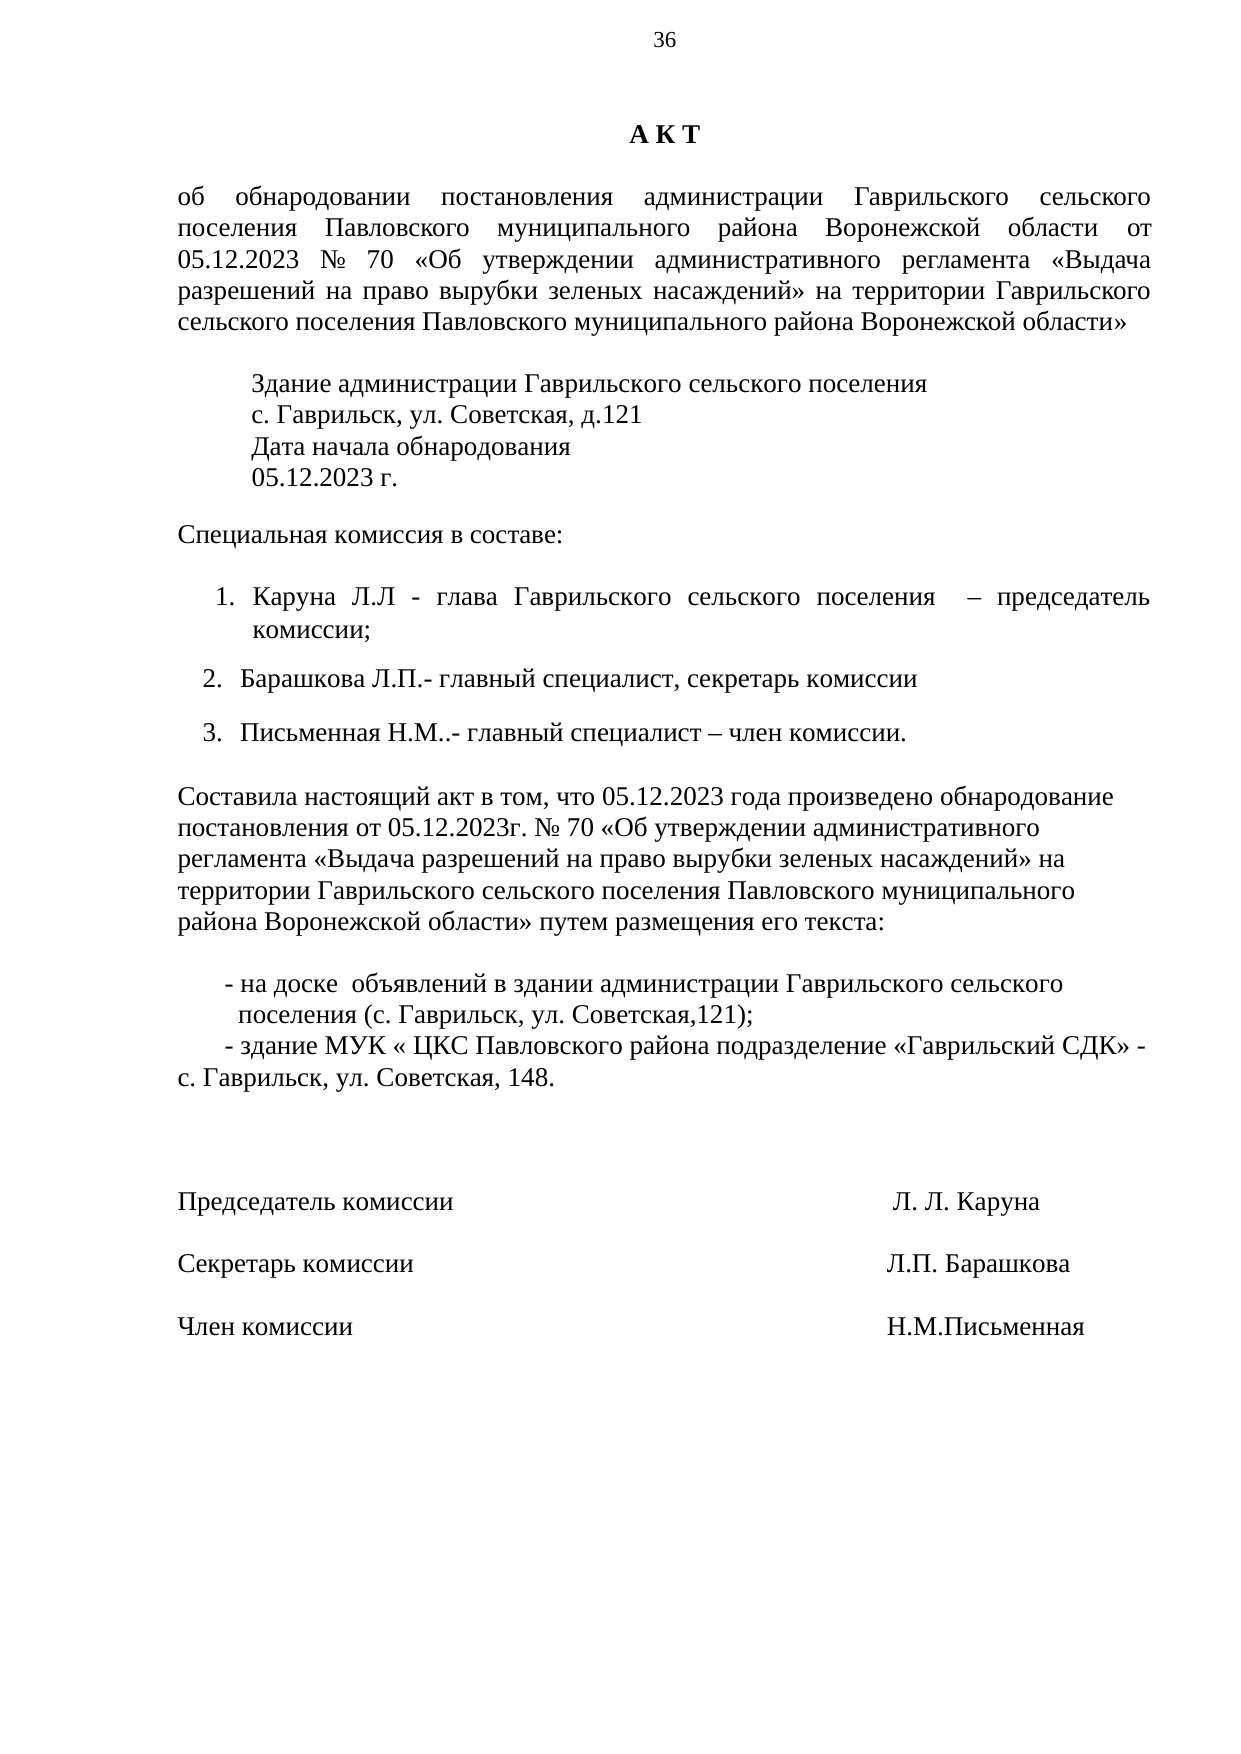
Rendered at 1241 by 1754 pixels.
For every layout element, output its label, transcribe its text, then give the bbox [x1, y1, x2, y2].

list Барашкова Л.П.- главный специалист, секретарь комиссии [202, 662, 1152, 693]
text 05.12.2023 г. [177, 461, 1152, 492]
text с. Гаврильск, ул. Советская, д.121 [177, 398, 1152, 429]
list Каруна Л.Л - глава Гаврильского сельского поселения – председатель комиссии; [215, 581, 1152, 644]
title об обнародовании постановления администрации Гаврильского сельского поселения Павловского муниципального района Воронежской области от 05.12.2023 № 70 «Об утверждении административного регламента «Выдача разрешений на право вырубки зеленых насаждений» на территории Гаврильского сельского поселения Павловского муниципального района Воронежской области» [177, 180, 1152, 336]
text - здание МУК « ЦКС Павловского района подразделение «Гаврильский СДК» - с. Гаврильск, ул. Советская, 148. [177, 1029, 1152, 1092]
text Специальная комиссия в составе: [177, 518, 1152, 549]
text Составила настоящий акт в том, что 05.12.2023 года произведено обнародование постановления от 05.12.2023г. № 70 «Об утверждении административного регламента «Выдача разрешений на право вырубки зеленых насаждений» на территории Гаврильского сельского поселения Павловского муниципального района Воронежской области» путем размещения его текста: [177, 780, 1152, 936]
text Дата начала обнародования [177, 429, 1152, 461]
list Письменная Н.М..- главный специалист – член комиссии. [202, 712, 1152, 749]
text Секретарь комиссии Л.П. Барашкова [177, 1247, 1152, 1279]
text Председатель комиссии Л. Л. Каруна [177, 1185, 1152, 1216]
text Здание администрации Гаврильского сельского поселения [177, 367, 1152, 398]
text поселения (с. Гаврильск, ул. Советская,121); [177, 998, 1152, 1029]
text - на доске объявлений в здании администрации Гаврильского сельского [177, 967, 1152, 998]
text А К Т [177, 118, 1152, 149]
text Член комиссии Н.М.Письменная [177, 1310, 1152, 1341]
